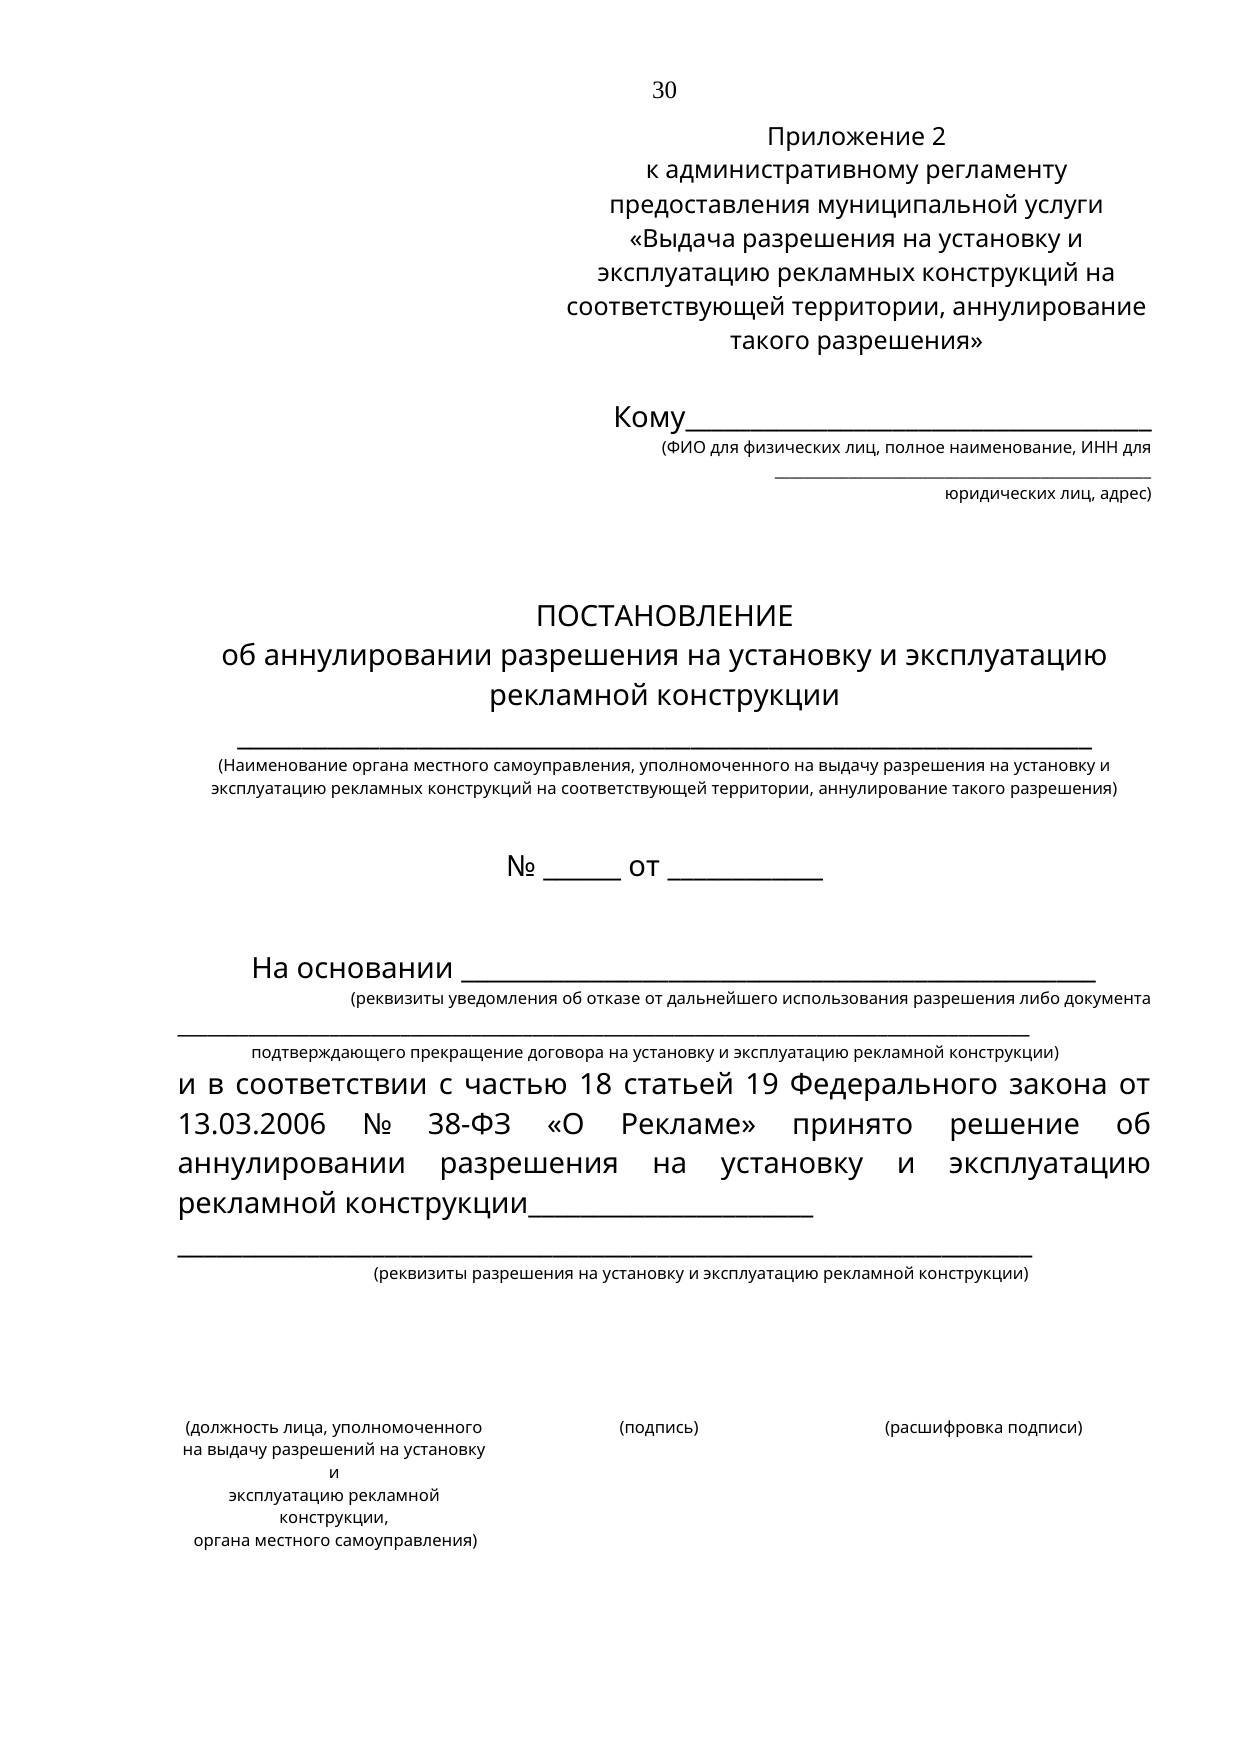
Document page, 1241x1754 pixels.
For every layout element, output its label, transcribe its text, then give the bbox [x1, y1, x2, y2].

table_header (расшифровка подписи) [821, 1410, 1146, 1557]
text Кому____________________________________ [177, 396, 1152, 436]
text __________________________________________________________________ [177, 1222, 1152, 1262]
text подтверждающего прекращение договора на установку и эксплуатацию рекламной конструкции) [177, 1041, 1152, 1063]
text об аннулировании разрешения на установку и эксплуатацию рекламной конструкции [177, 635, 1152, 714]
text (реквизиты разрешения на установку и эксплуатацию рекламной конструкции) [177, 1262, 1152, 1284]
text ПОСТАНОВЛЕНИЕ [177, 595, 1152, 635]
text и в соответствии с частью 18 статьей 19 Федерального закона от 13.03.2006 № 38-ФЗ «О Рекламе» принято решение об аннулировании разрешения на установку и эксплуатацию рекламной конструкции______________________ [177, 1063, 1152, 1222]
text (ФИО для физических лиц, полное наименование, ИНН для [177, 436, 1152, 459]
text № ______ от ____________ [177, 845, 1152, 884]
text Приложение 2 [561, 118, 1152, 152]
table_header (подпись) [496, 1410, 821, 1557]
text ____________________________________________________________________________________ [177, 1009, 1152, 1041]
text к административному регламенту предоставления муниципальной услуги «Выдача разрешения на установку и эксплуатацию рекламных конструкций на соответствующей территории, аннулирование такого разрешения» [561, 152, 1152, 357]
table_header (должность лица, уполномоченного на выдачу разрешений на установку и эксплуатацию рекламной конструкции, органа местного самоуправления) [171, 1410, 496, 1557]
text __________________________________________________________________ [177, 714, 1152, 754]
text юридических лиц, адрес) [177, 481, 1152, 504]
text (Наименование органа местного самоуправления, уполномоченного на выдачу разрешения на установку и эксплуатацию рекламных конструкций на соответствующей территории, аннулирование такого разрешения) [177, 754, 1152, 799]
text На основании _________________________________________________ [177, 947, 1152, 987]
text ___________________________________________________ [177, 459, 1152, 481]
text (реквизиты уведомления об отказе от дальнейшего использования разрешения либо документа [177, 987, 1152, 1009]
